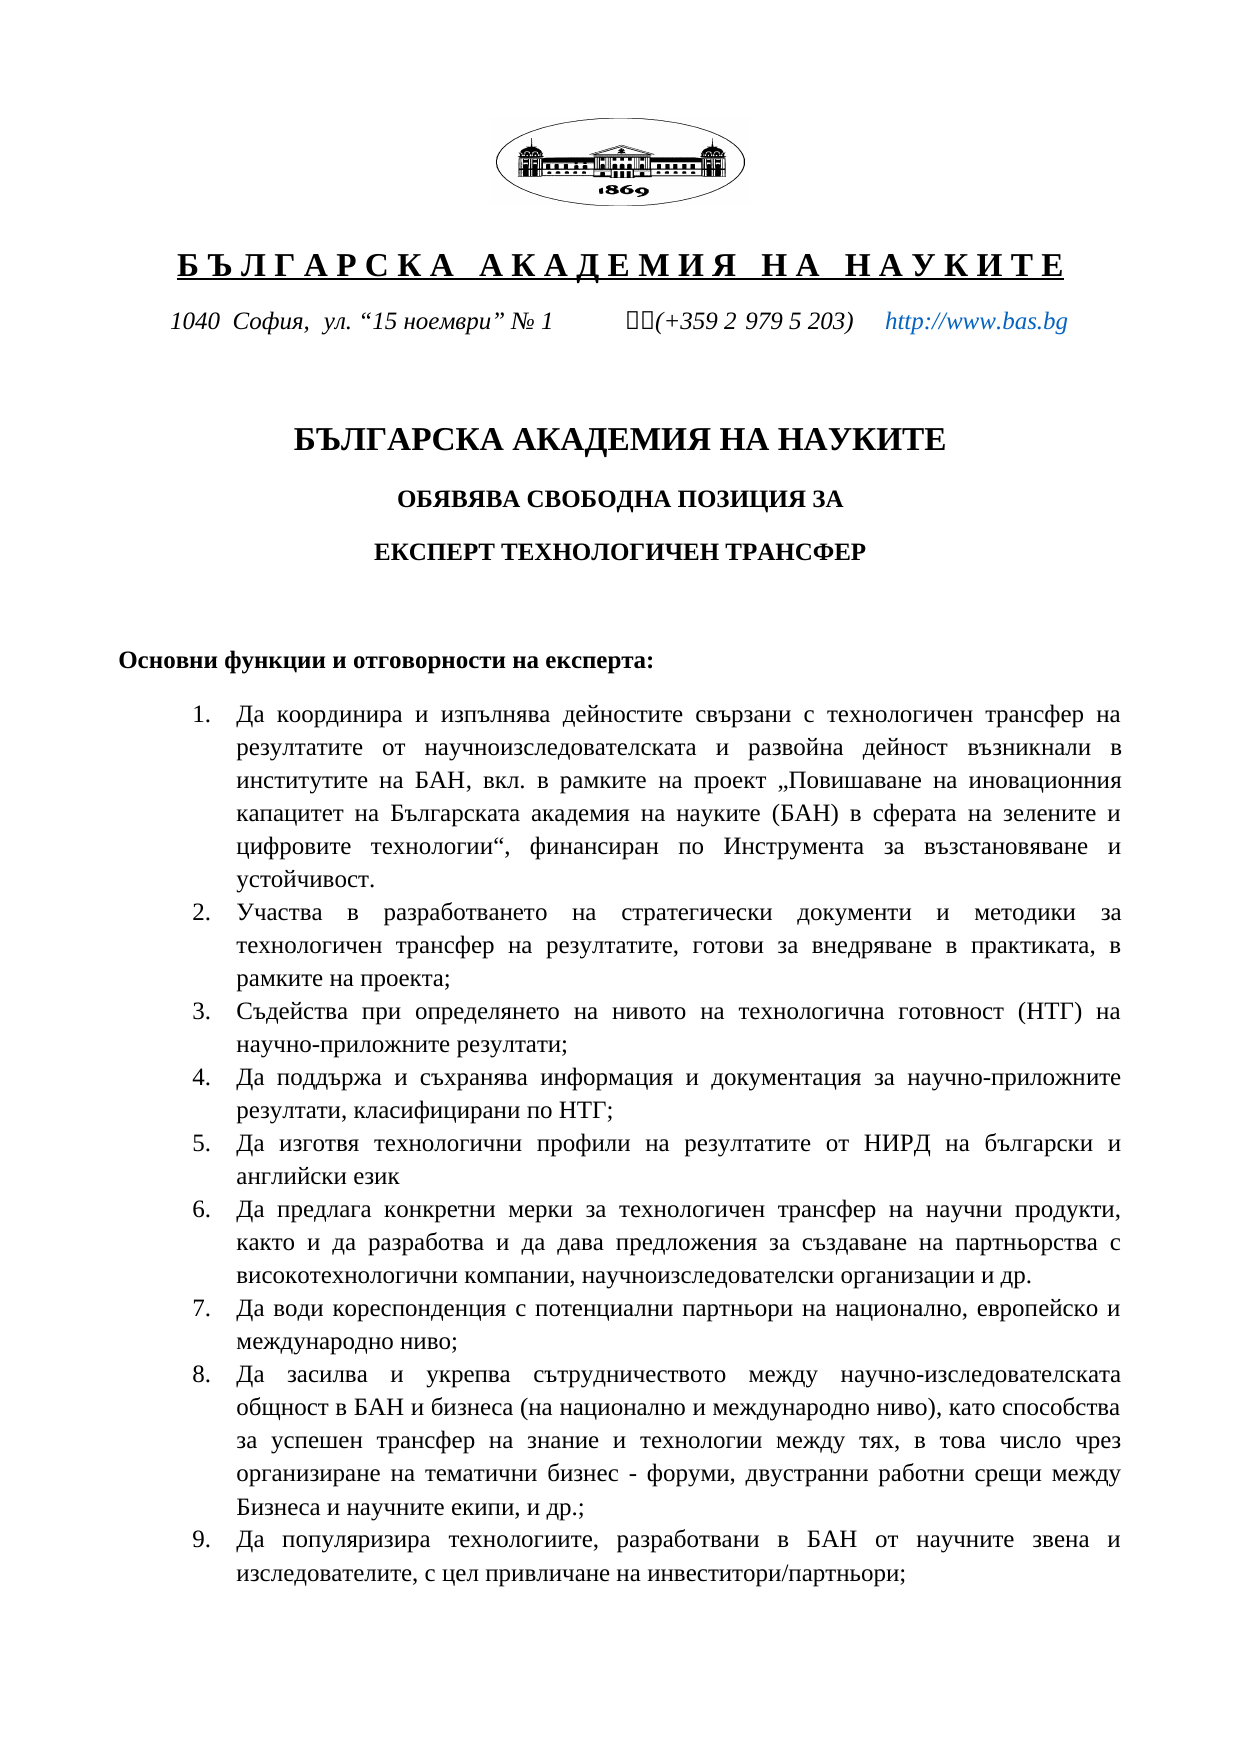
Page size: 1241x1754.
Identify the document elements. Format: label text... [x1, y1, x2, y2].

list Да поддържа и съхранява информация и документация за научно-приложните резултати, класифицирани по НТГ; [192, 1062, 1122, 1124]
text ЕКСПЕРТ ТЕХНОЛОГИЧЕН ТРАНСФЕР [118, 537, 1122, 566]
list Да води кореспонденция с потенциални партньори на национално, европейско и международно ниво; [192, 1293, 1122, 1355]
text 1040 София, ул. “15 ноември” № 1 (+359 2 979 5 203) http://www.bas.bg [118, 303, 1122, 337]
list Участва в разработването на стратегически документи и методики за технологичен трансфер на резултатите, готови за внедряване в практиката, в рамките на проекта; [192, 897, 1122, 992]
text Б Ъ Л Г А Р С К А А К А Д Е М И Я Н А Н А У К И Т Е [118, 245, 1122, 284]
picture [488, 118, 752, 206]
list Да изготвя технологични профили на резултатите от НИРД на български и английски език [192, 1128, 1122, 1190]
list Да координира и изпълнява дейностите свързани с технологичен трансфер на резултатите от научноизследователската и развойна дейност възникнали в институтите на БАН, вкл. в рамките на проект „Повишаване на иновационния капацитет на Българската академия на науките (БАН) в сферата на зелените и цифровите технологии“, финансиран по Инструмента за възстановяване и устойчивост. [192, 699, 1122, 893]
list Да предлага конкретни мерки за технологичен трансфер на научни продукти, както и да разработва и да дава предложения за създаване на партньорства с високотехнологични компании, научноизследователски организации и др. [192, 1194, 1122, 1289]
text БЪЛГАРСКА АКАДЕМИЯ НА НАУКИТЕ [118, 419, 1122, 457]
text Основни функции и отговорности на експерта: [118, 645, 1122, 674]
list Да засилва и укрепва сътрудничеството между научно-изследователската общност в БАН и бизнеса (на национално и международно ниво), като способства за успешен трансфер на знание и технологии между тях, в това число чрез организиране на тематични бизнес - форуми, двустранни работни срещи между Бизнеса и научните екипи, и др.; [192, 1359, 1122, 1520]
text ОБЯВЯВА СВОБОДНА ПОЗИЦИЯ ЗА [118, 484, 1122, 512]
list Да популяризира технологиите, разработвани в БАН от научните звена и изследователите, с цел привличане на инвеститори/партньори; [192, 1524, 1122, 1586]
list Съдейства при определянето на нивото на технологична готовност (НТГ) на научно-приложните резултати; [192, 996, 1122, 1058]
